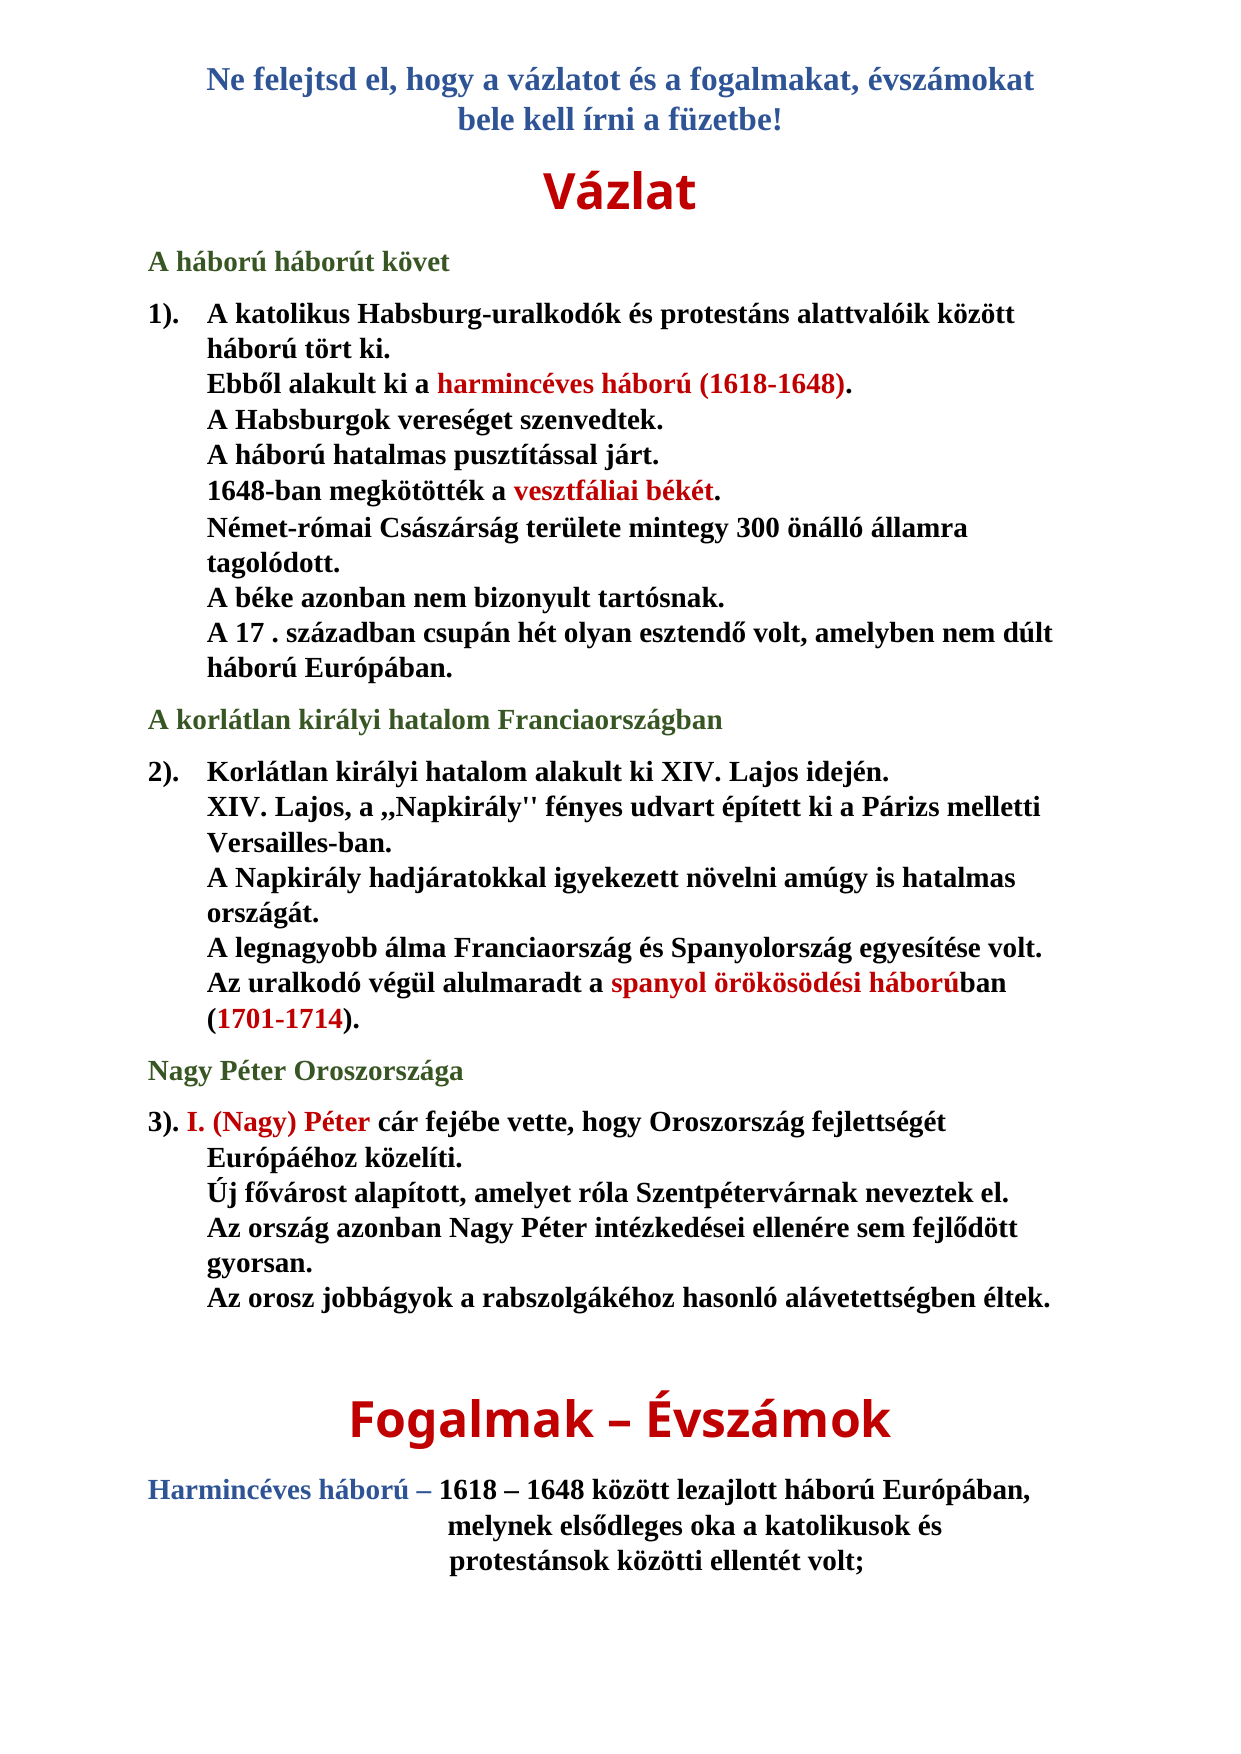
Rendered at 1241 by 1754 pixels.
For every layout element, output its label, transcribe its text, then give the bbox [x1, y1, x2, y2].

text Ne felejtsd el, hogy a vázlatot és a fogalmakat, évszámokat bele kell írni a füzetbe! [148, 59, 1093, 138]
text 2). Korlátlan királyi hatalom alakult ki XIV. Lajos idején. XIV. Lajos, a ,,Napkirály'' fényes udvart épített ki a Párizs melletti Versailles-ban. A Napkirály hadjáratokkal igyekezett növelni amúgy is hatalmas országát. A legnagyobb álma Franciaország és Spanyolország egyesítése volt. Az uralkodó végül alulmaradt a spanyol örökösödési háborúban (1701-1714). [148, 754, 1093, 1034]
text Vázlat [148, 156, 1093, 224]
text A korlátlan királyi hatalom Franciaországban [148, 702, 1093, 736]
text Fogalmak – Évszámok [148, 1384, 1093, 1452]
text 1). A katolikus Habsburg-uralkodók és protestáns alattvalóik között háború tört ki. Ebből alakult ki a harmincéves háború (1618-1648). A Habsburgok vereséget szenvedtek. A háború hatalmas pusztítással járt. 1648-ban megkötötték a vesztfáliai békét. Német-római Császárság területe mintegy 300 önálló államra tagolódott. A béke azonban nem bizonyult tartósnak. A 17 . században csupán hét olyan esztendő volt, amelyben nem dúlt háború Európában. [148, 296, 1093, 684]
text Nagy Péter Oroszországa [148, 1053, 1093, 1086]
text 3). I. (Nagy) Péter cár fejébe vette, hogy Oroszország fejlettségét Európáéhoz közelíti. Új fővárost alapított, amelyet róla Szentpétervárnak neveztek el. Az ország azonban Nagy Péter intézkedései ellenére sem fejlődött gyorsan. Az orosz jobbágyok a rabszolgákéhoz hasonló alávetettségben éltek. [148, 1104, 1093, 1314]
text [148, 1472, 1093, 1576]
text A háború háborút követ [148, 244, 1093, 278]
